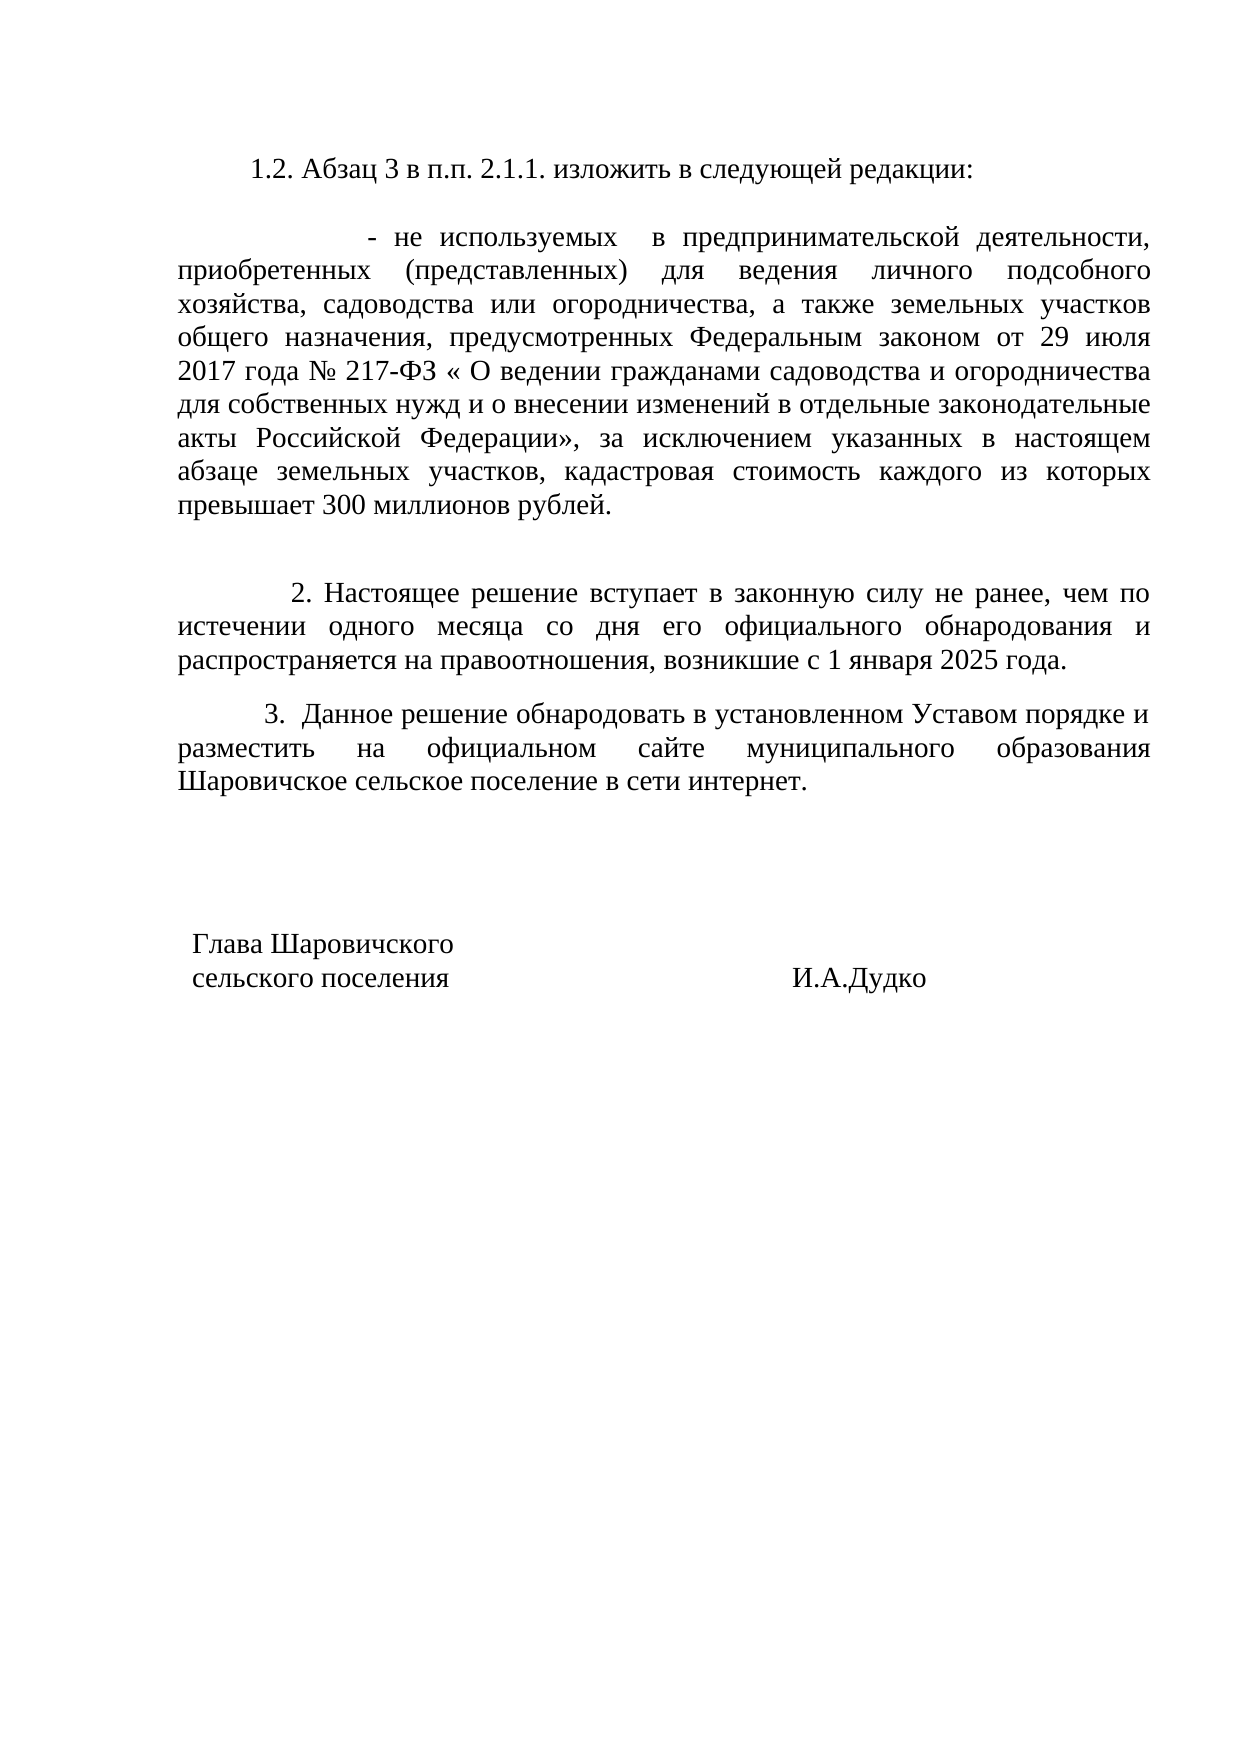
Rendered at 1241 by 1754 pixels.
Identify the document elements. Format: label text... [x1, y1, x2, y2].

list - не используемых в предпринимательской деятельности, приобретенных (представленных) для ведения личного подсобного хозяйства, садоводства или огородничества, а также земельных участков общего назначения, предусмотренных Федеральным законом от 29 июля 2017 года № 217-ФЗ « О ведении гражданами садоводства и огородничества для собственных нужд и о внесении изменений в отдельные законодательные акты Российской Федерации», за исключением указанных в настоящем абзаце земельных участков, кадастровая стоимость каждого из которых превышает 300 миллионов рублей. [162, 219, 1152, 521]
text сельского поселения И.А.Дудко [177, 960, 1152, 994]
text Глава Шаровичского [177, 927, 1152, 960]
text 3. Данное решение обнародовать в установленном Уставом порядке и разместить на официальном сайте муниципального образования Шаровичское сельское поселение в сети интернет. [177, 696, 1152, 797]
text 2. Настоящее решение вступает в законную силу не ранее, чем по истечении одного месяца со дня его официального обнародования и распространяется на правоотношения, возникшие с 1 января 2025 года. [177, 575, 1152, 676]
list 1.2. Абзац 3 в п.п. 2.1.1. изложить в следующей редакции: [162, 152, 1152, 185]
